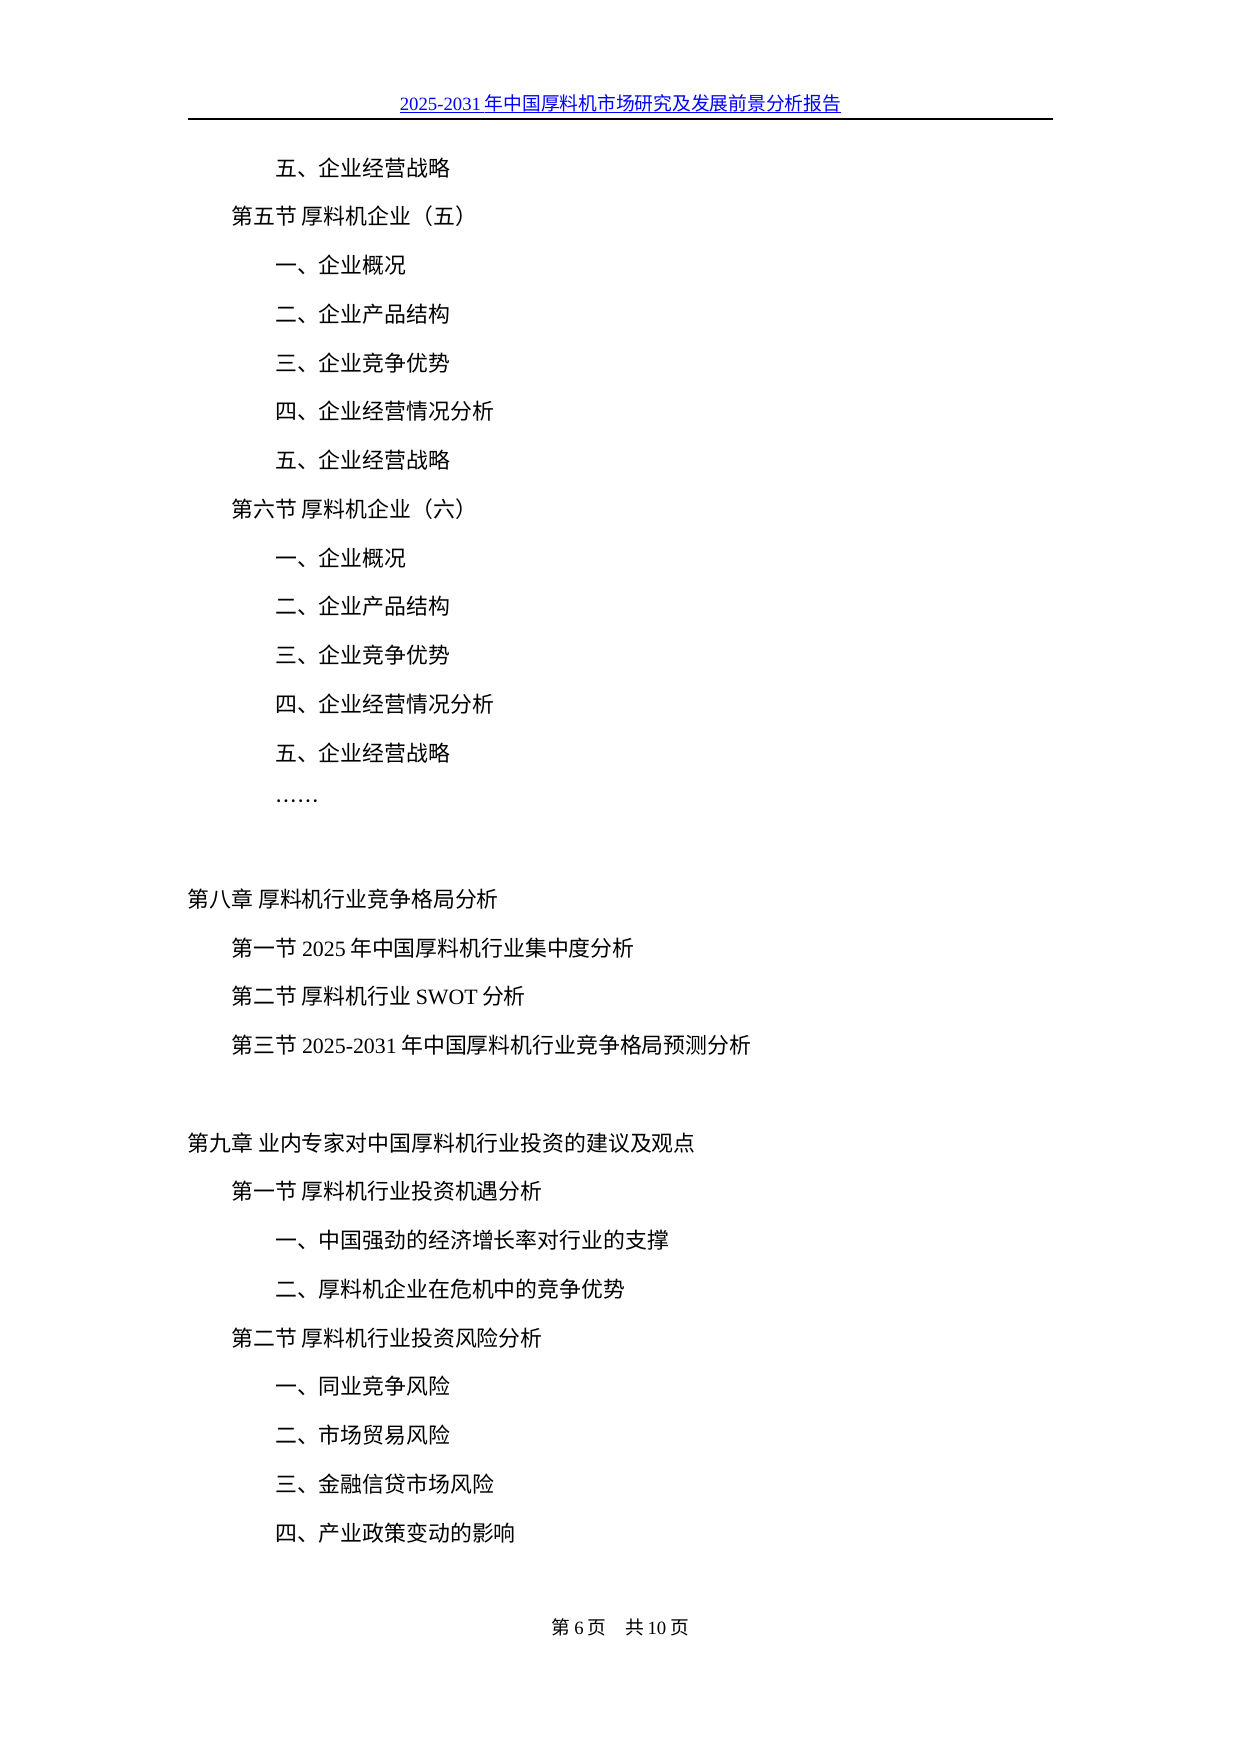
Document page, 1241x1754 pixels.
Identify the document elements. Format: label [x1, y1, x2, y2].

text [187, 150, 1053, 1548]
